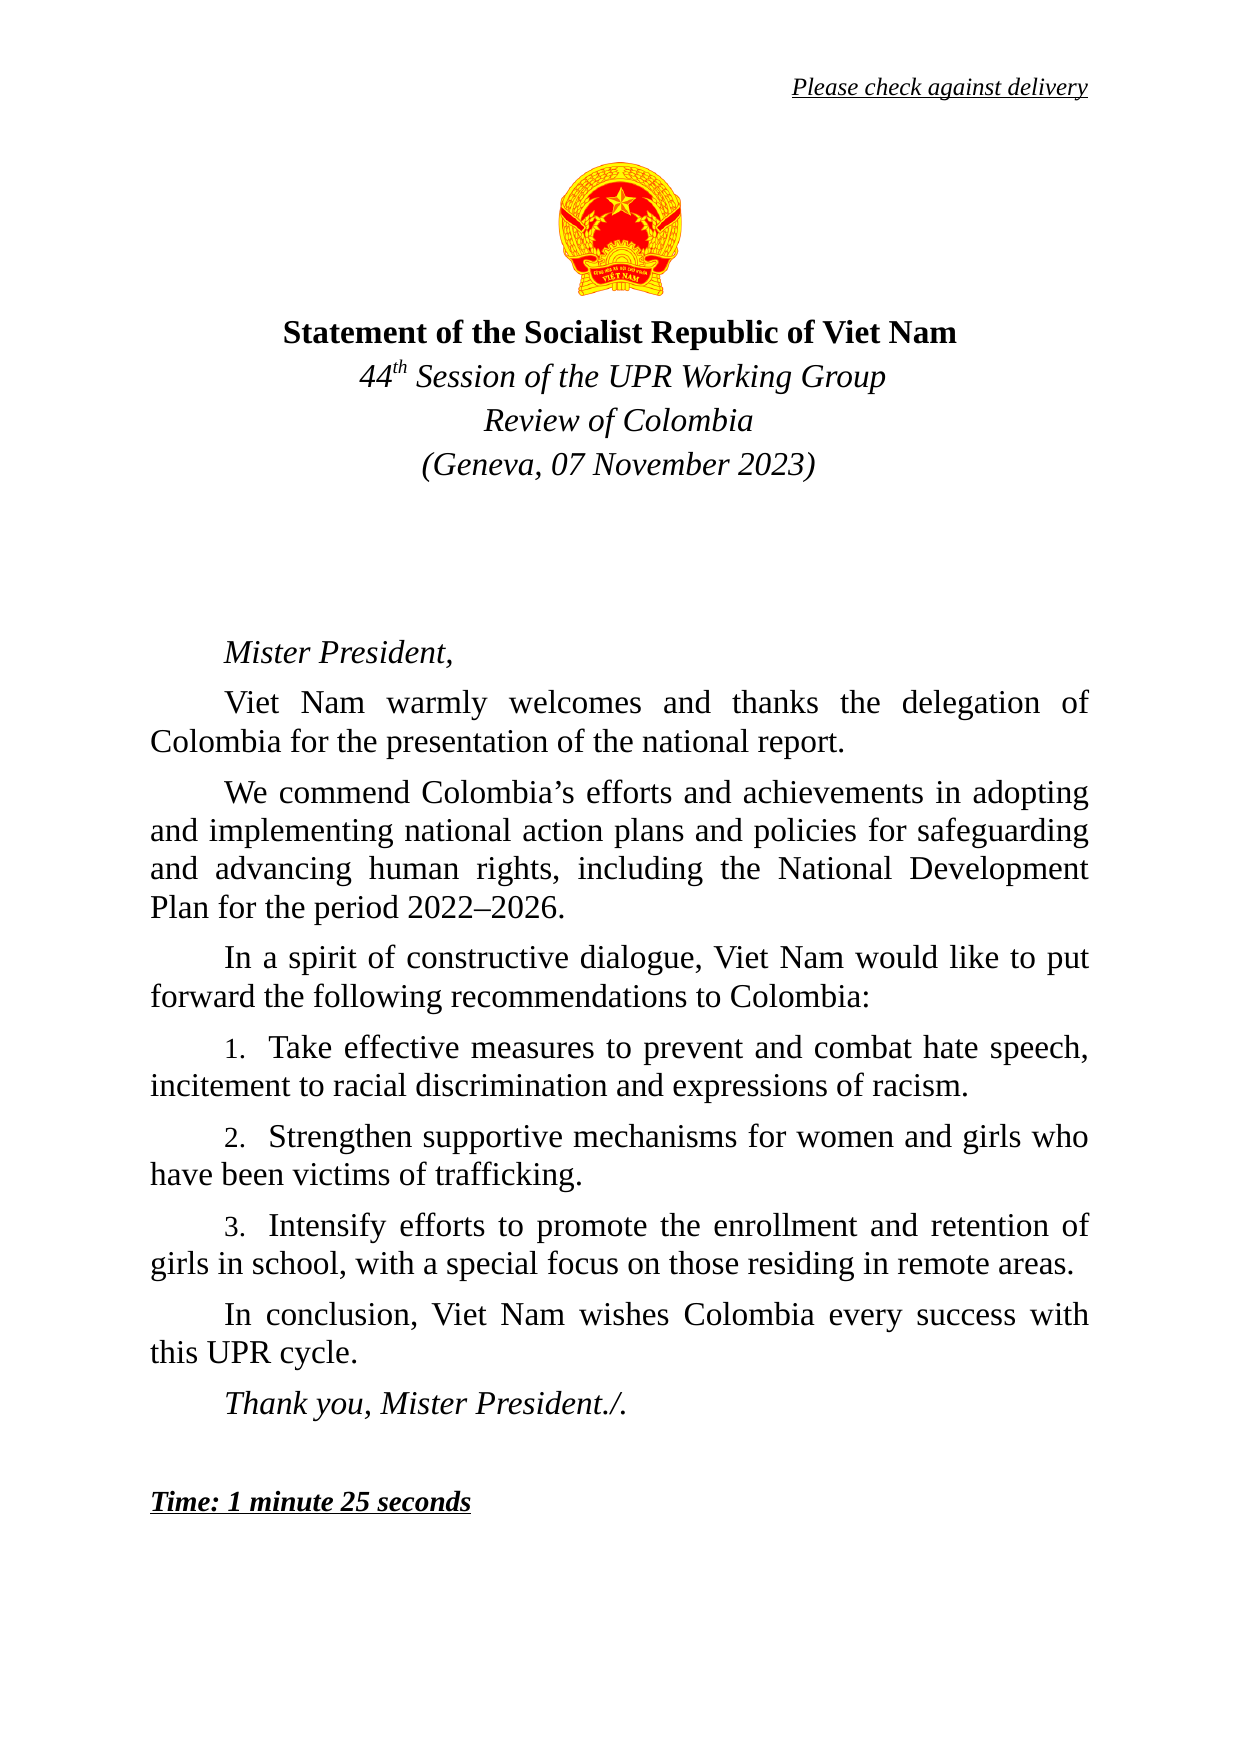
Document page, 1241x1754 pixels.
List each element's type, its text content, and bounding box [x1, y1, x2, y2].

text Thank you, Mister President./. [150, 1383, 1090, 1422]
list Strengthen supportive mechanisms for women and girls who have been victims of trafficking. [150, 1116, 1090, 1193]
text We commend Colombia’s efforts and achievements in adopting and implementing national action plans and policies for safeguarding and advancing human rights, including the National Development Plan for the period 2022–2026. [150, 772, 1090, 925]
text In conclusion, Viet Nam wishes Colombia every success with this UPR cycle. [150, 1294, 1090, 1371]
text 44th Session of the UPR Working Group Review of Colombia [150, 356, 1090, 438]
list Intensify efforts to promote the enrollment and retention of girls in school, with a special focus on those residing in remote areas. [150, 1205, 1090, 1282]
text Time: 1 minute 25 seconds [150, 1484, 1090, 1517]
text Statement of the Socialist Republic of Viet Nam [150, 312, 1090, 350]
picture [558, 162, 682, 296]
text (Geneva, 07 November 2023) [150, 444, 1090, 482]
text Mister President, [150, 632, 1090, 670]
text Viet Nam warmly welcomes and thanks the delegation of Colombia for the presentation of the national report. [150, 683, 1090, 759]
list Take effective measures to prevent and combat hate speech, incitement to racial discrimination and expressions of racism. [150, 1027, 1090, 1103]
text In a spirit of constructive dialogue, Viet Nam would like to put forward the following recommendations to Colombia: [150, 938, 1090, 1014]
